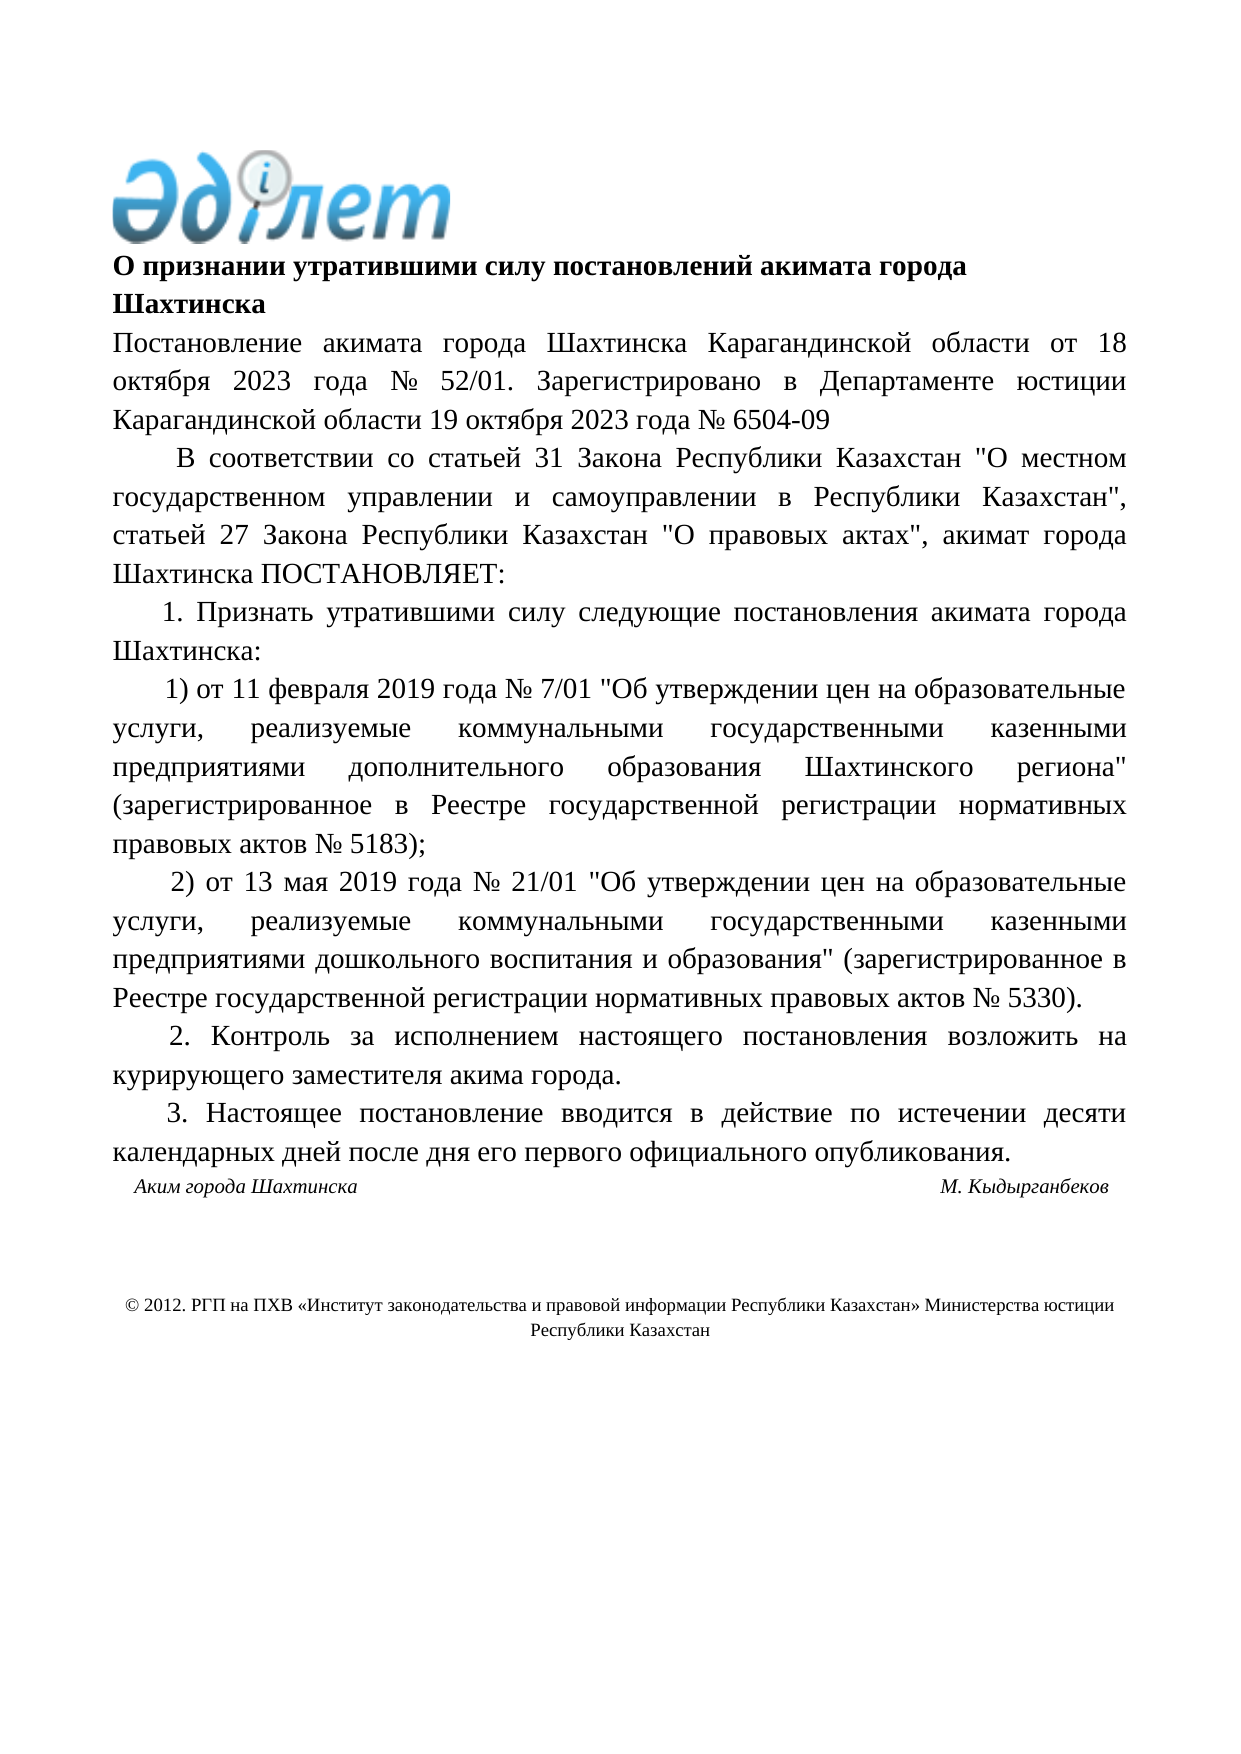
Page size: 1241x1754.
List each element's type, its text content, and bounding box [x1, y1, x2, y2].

picture [112, 150, 451, 244]
text Постановление акимата города Шахтинска Карагандинской области от 18 октября 2023 года № 52/01. Зарегистрировано в Департаменте юстиции Карагандинской области 19 октября 2023 года № 6504-09 [112, 325, 1128, 435]
text В соответствии со статьей 31 Закона Республики Казахстан "О местном государственном управлении и самоуправлении в Республики Казахстан", статьей 27 Закона Республики Казахстан "О правовых актах", акимат города Шахтинска ПОСТАНОВЛЯЕТ: [112, 440, 1128, 589]
text © 2012. РГП на ПХВ «Институт законодательства и правовой информации Республики Казахстан» Министерства юстиции Республики Казахстан [112, 1294, 1128, 1341]
text 2) от 13 мая 2019 года № 21/01 "Об утверждении цен на образовательные услуги, реализуемые коммунальными государственными казенными предприятиями дошкольного воспитания и образования" (зарегистрированное в Реестре государственной регистрации нормативных правовых актов № 5330). [112, 864, 1128, 1013]
text О признании утратившими силу постановлений акимата города Шахтинска [112, 248, 1128, 320]
text 3. Настоящее постановление вводится в действие по истечении десяти календарных дней после дня его первого официального опубликования. [112, 1096, 1128, 1168]
table_header М. Кыдырганбеков [939, 1173, 1240, 1204]
table_header Аким города Шахтинска [101, 1173, 939, 1204]
text 2. Контроль за исполнением настоящего постановления возложить на курирующего заместителя акима города. [112, 1018, 1128, 1091]
text 1. Признать утратившими силу следующие постановления акимата города Шахтинска: [112, 594, 1128, 667]
text 1) от 11 февраля 2019 года № 7/01 "Об утверждении цен на образовательные услуги, реализуемые коммунальными государственными казенными предприятиями дополнительного образования Шахтинского региона" (зарегистрированное в Реестре государственной регистрации нормативных правовых актов № 5183); [112, 672, 1128, 859]
